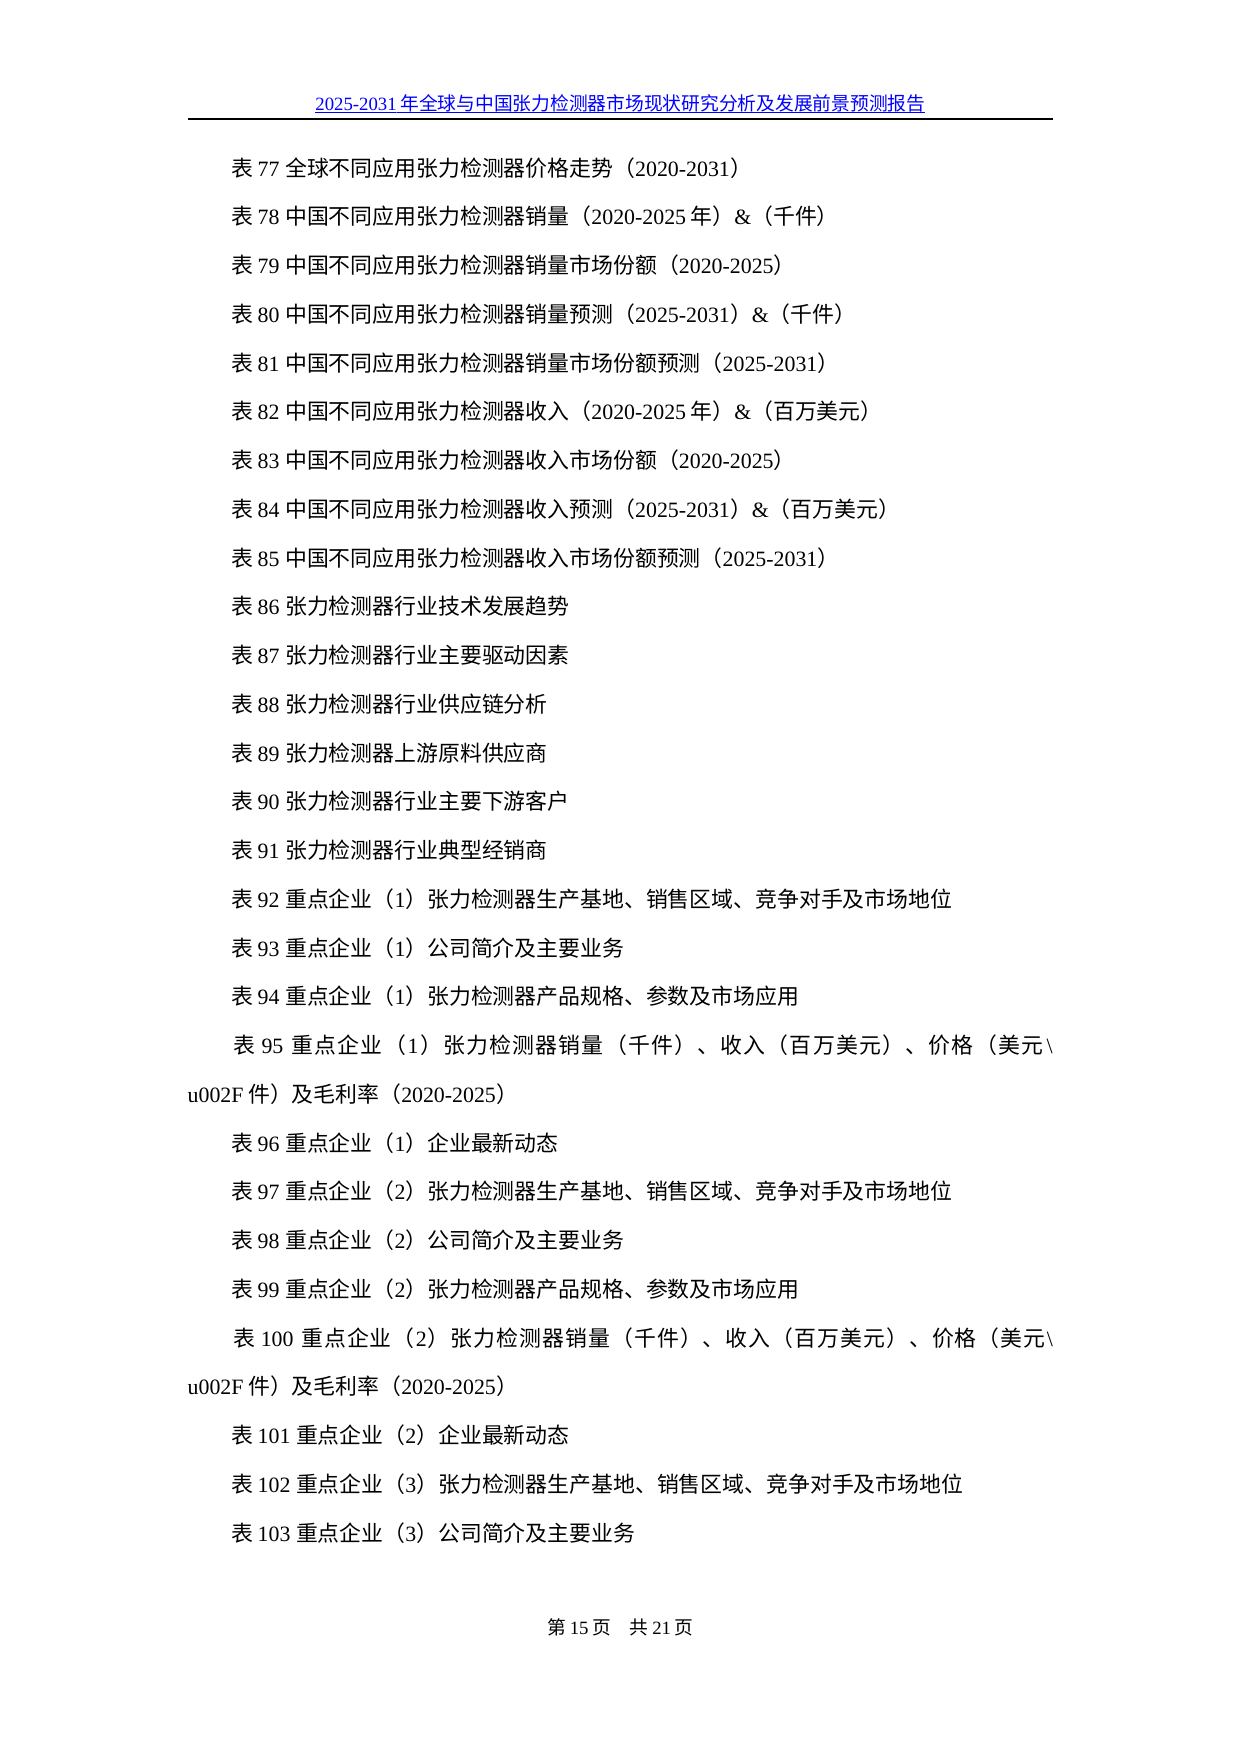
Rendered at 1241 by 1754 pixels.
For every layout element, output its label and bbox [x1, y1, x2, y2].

text [187, 150, 1053, 1548]
